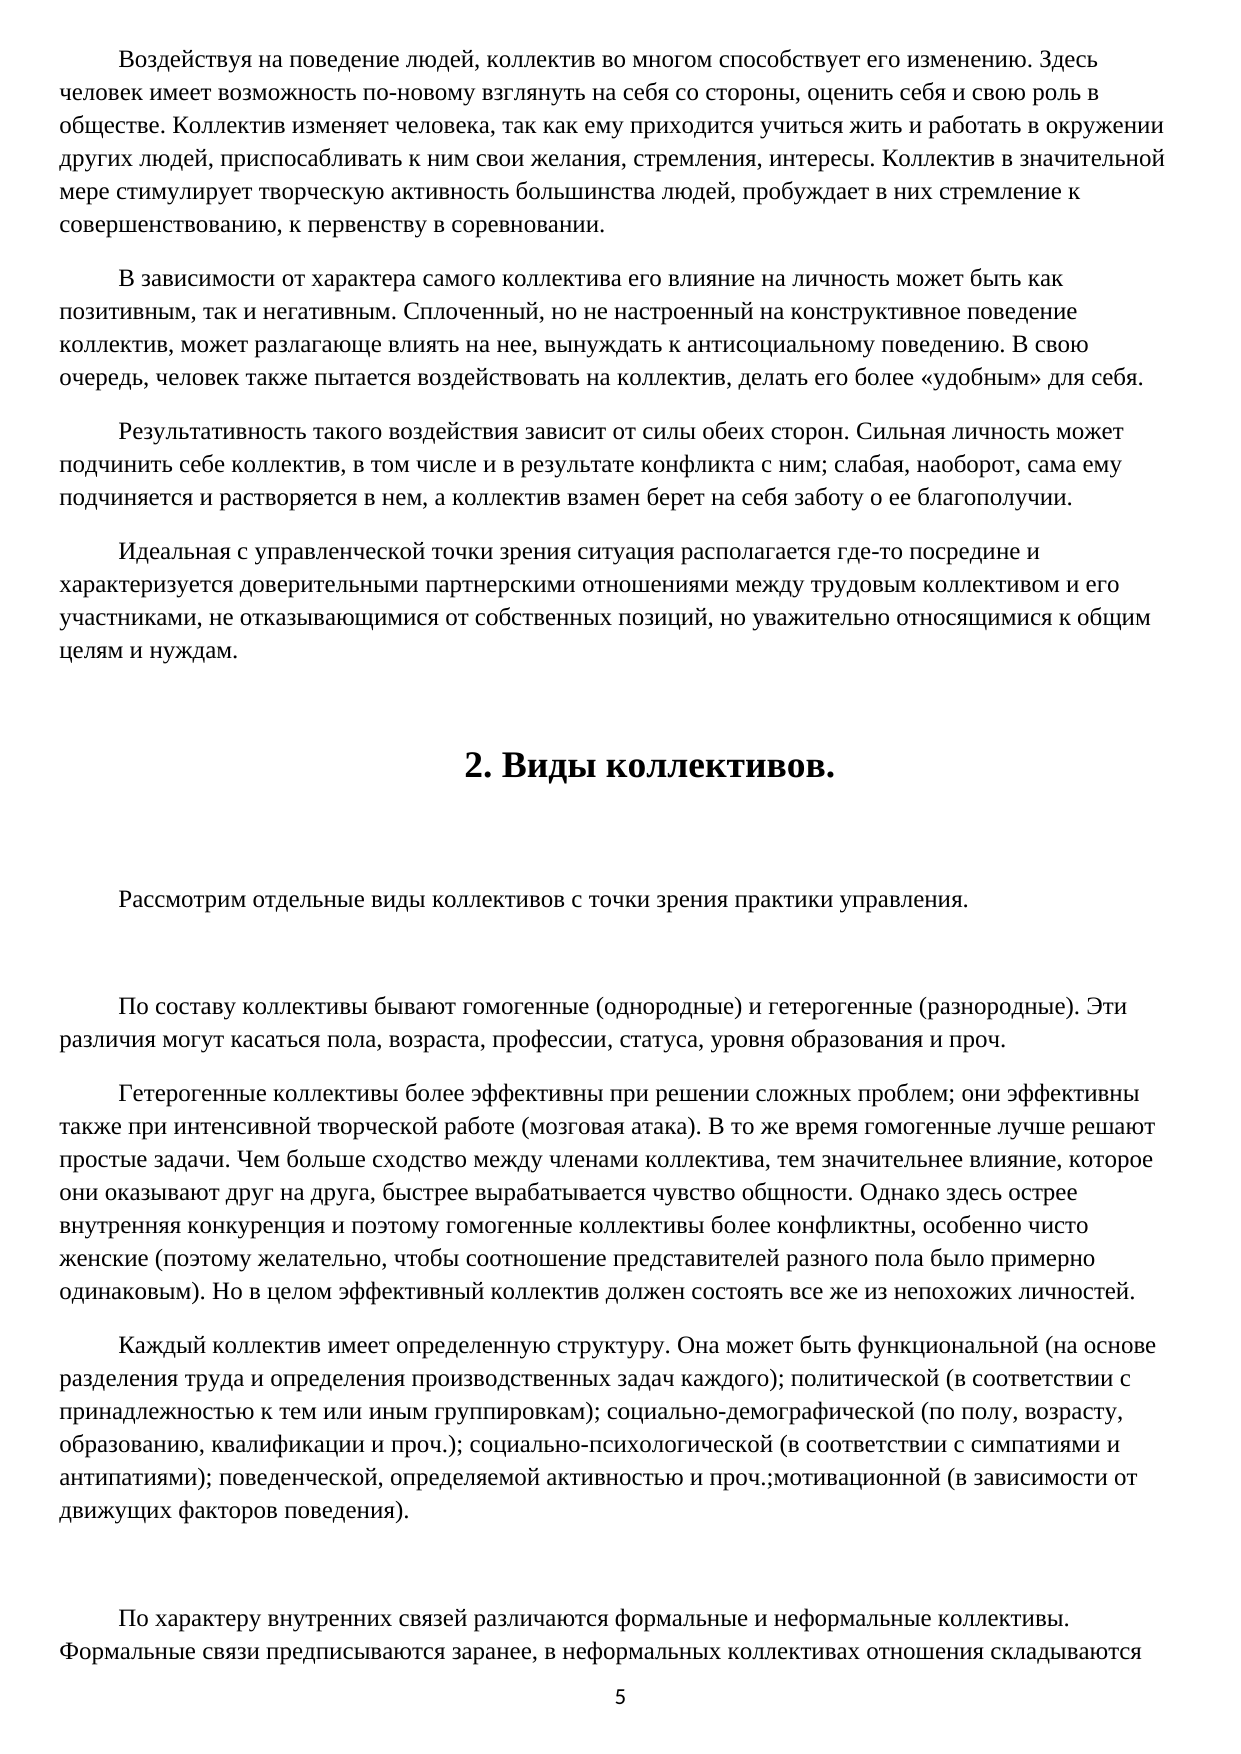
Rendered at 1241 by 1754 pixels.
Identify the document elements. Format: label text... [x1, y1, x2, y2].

text 2. Виды коллективов. [59, 743, 1181, 786]
text Гетерогенные коллективы более эффективны при решении сложных проблем; они эффективны также при интенсивной творческой работе (мозговая атака). В то же время гомогенные лучше решают простые задачи. Чем больше сходство между членами коллектива, тем значительнее влияние, которое они оказывают друг на друга, быстрее вырабатывается чувство общности. Однако здесь острее внутренняя конкуренция и поэтому гомогенные коллективы более конфликтны, особенно чисто женские (поэтому желательно, чтобы соотношение представителей разного пола было примерно одинаковым). Но в целом эффективный коллектив должен состоять все же из непохожих личностей. [59, 1078, 1181, 1305]
text Каждый коллектив имеет определенную структуру. Она может быть функциональной (на основе разделения труда и определения производственных задач каждого); политической (в соответствии с принадлежностью к тем или иным группировкам); социально-демографической (по полу, возрасту, образованию, квалификации и проч.); социально-психологической (в соответствии с симпатиями и антипатиями); поведенческой, определяемой активностью и проч.;мотивационной (в зависимости от движущих факторов поведения). [59, 1330, 1181, 1524]
text Результативность такого воздействия зависит от силы обеих сторон. Сильная личность может подчинить себе коллектив, в том числе и в результате конфликта с ним; слабая, наоборот, сама ему подчи­няется и растворяется в нем, а коллектив взамен берет на себя заботу о ее благополучии. [59, 416, 1181, 511]
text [59, 1603, 1181, 1665]
text Воздействуя на поведение людей, коллектив во многом способствует его изменению. Здесь человек имеет возможность по-новому взглянуть на себя со стороны, оценить себя и свою роль в обществе. Коллектив изменяет человека, так как ему приходится учиться жить и работать в окружении других людей, приспосабливать к ним свои желания, стремления, интересы. Коллектив в значительной мере стимулирует творческую активность большинства людей, пробуждает в них стремление к совершенствованию, к первенству в соревновании. [59, 44, 1181, 238]
text По составу коллективы бывают гомогенные (однородные) и гетерогенные (разнородные). Эти различия могут касаться пола, возраста, профессии, статуса, уровня образования и проч. [59, 991, 1181, 1053]
text Рассмотрим отдельные виды коллективов с точки зрения практики управления. [59, 884, 1181, 912]
text Идеальная с управленческой точки зрения ситуация располагается где-то посредине и характеризуется доверительными партнерскими отношениями между трудовым коллективом и его участниками, не отказывающимися от собственных позиций, но уважительно относящимися к общим целям и нуждам. [59, 536, 1181, 664]
text В зависимости от характера самого коллектива его влияние на личность может быть как позитивным, так и негативным. Сплоченный, но не настроенный на конструктивное поведение коллектив, может разлагающе влиять на нее, вынуждать к антисоциальному поведению. В свою очередь, человек также пытается воздействовать на коллектив, делать его более «удобным» для себя. [59, 263, 1181, 391]
